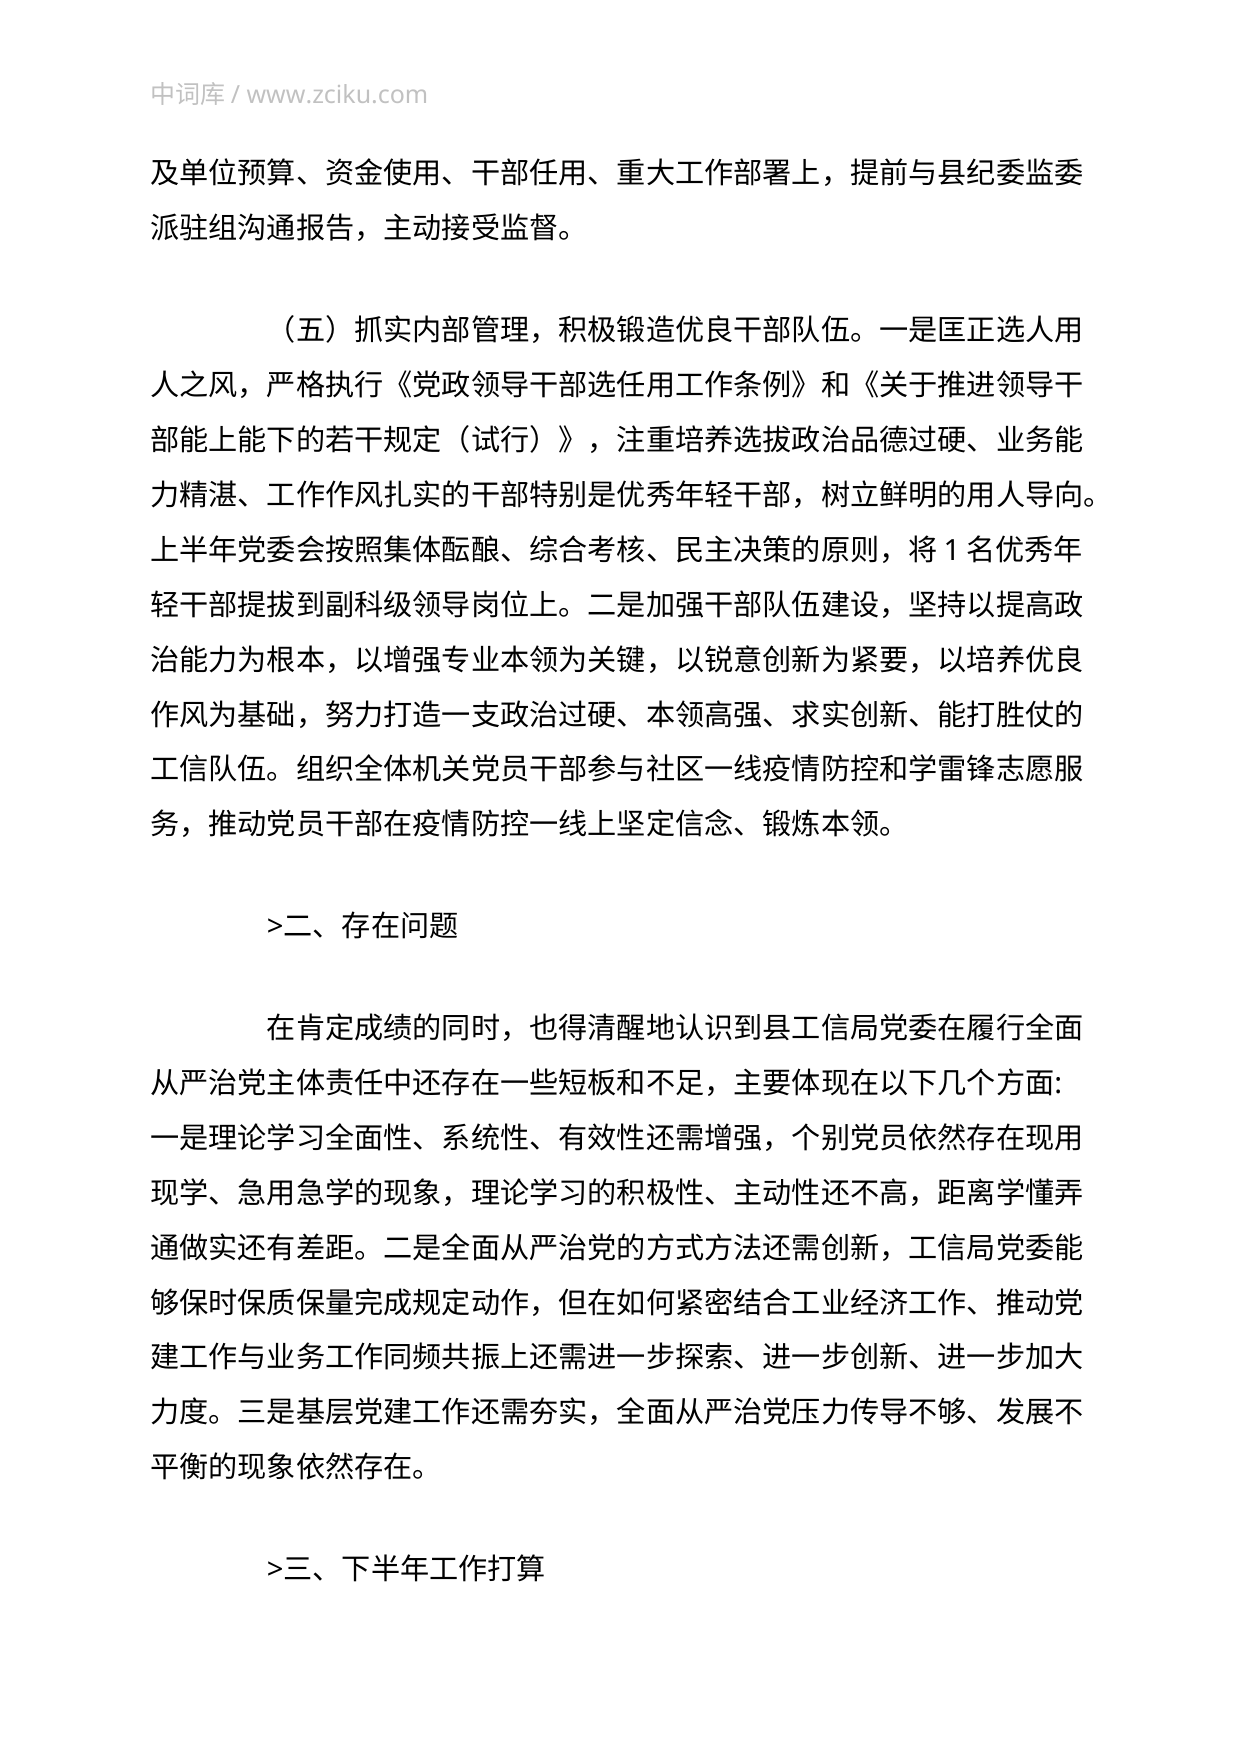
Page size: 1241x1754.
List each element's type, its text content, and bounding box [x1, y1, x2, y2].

text 在肯定成绩的同时，也得清醒地认识到县工信局党委在履行全面从严治党主体责任中还存在一些短板和不足，主要体现在以下几个方面:一是理论学习全面性、系统性、有效性还需增强，个别党员依然存在现用现学、急用急学的现象，理论学习的积极性、主动性还不高，距离学懂弄通做实还有差距。二是全面从严治党的方式方法还需创新，工信局党委能够保时保质保量完成规定动作，但在如何紧密结合工业经济工作、推动党建工作与业务工作同频共振上还需进一步探索、进一步创新、进一步加大力度。三是基层党建工作还需夯实，全面从严治党压力传导不够、发展不平衡的现象依然存在。 [150, 1004, 1090, 1486]
text （五）抓实内部管理，积极锻造优良干部队伍。一是匡正选人用人之风，严格执行《党政领导干部选任用工作条例》和《关于推进领导干部能上能下的若干规定（试行）》，注重培养选拔政治品德过硬、业务能力精湛、工作作风扎实的干部特别是优秀年轻干部，树立鲜明的用人导向。上半年党委会按照集体酝酿、综合考核、民主决策的原则，将1名优秀年轻干部提拔到副科级领导岗位上。二是加强干部队伍建设，坚持以提高政治能力为根本，以增强专业本领为关键，以锐意创新为紧要，以培养优良作风为基础，努力打造一支政治过硬、本领高强、求实创新、能打胜仗的工信队伍。组织全体机关党员干部参与社区一线疫情防控和学雷锋志愿服务，推动党员干部在疫情防控一线上坚定信念、锻炼本领。 [150, 307, 1090, 843]
text >三、下半年工作打算 [150, 1546, 1090, 1588]
text >二、存在问题 [150, 903, 1090, 945]
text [150, 150, 1090, 247]
